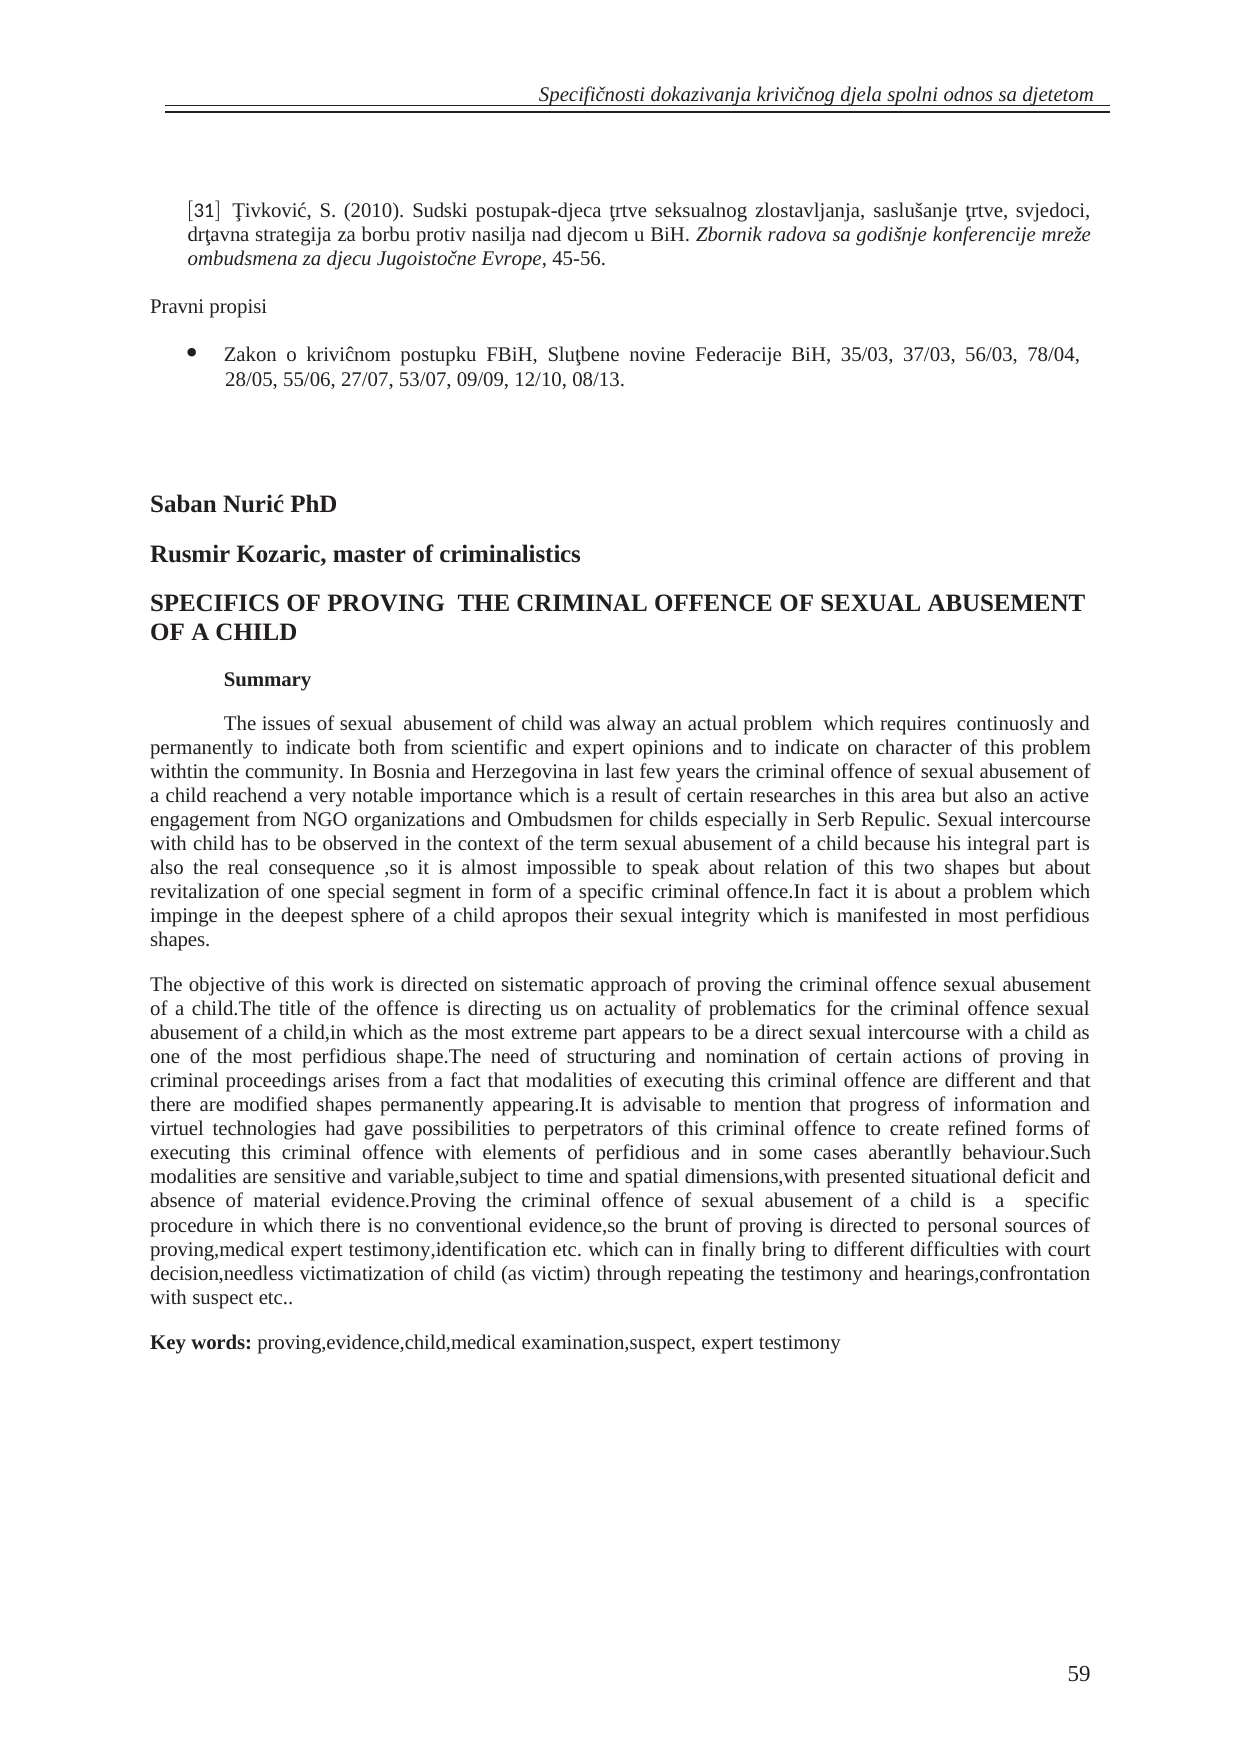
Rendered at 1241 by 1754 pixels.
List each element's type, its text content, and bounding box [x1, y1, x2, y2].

text Key words: proving,evidence,child,medical examination,suspect, expert testimony [150, 1330, 1105, 1354]
text The issues of sexual abusement of child was alway an actual problem which requires continuosly and permanently to indicate both from scientific and expert opinions and to indicate on character of this problem withtin the community. In Bosnia and Herzegovina in last few years the criminal offence of sexual abusement of a child reachend a very notable importance which is a result of certain researches in this area but also an active engagement from NGO organizations and Ombudsmen for childs especially in Serb Repulic. Sexual intercourse with child has to be observed in the context of the term sexual abusement of a child because his integral part is also the real consequence ,so it is almost impossible to speak about relation of this two shapes but about revitalization of one special segment in form of a specific criminal offence.In fact it is about a problem which impinge in the deepest sphere of a child apropos their sexual integrity which is manifested in most perfidious shapes. [150, 711, 1091, 951]
text 31Ţivković, S. (2010). Sudski postupak-djeca ţrtve seksualnog zlostavljanja, saslušanje ţrtve, svjedoci, drţavna strategija za borbu protiv nasilja nad djecom u BiH. Zbornik radova sa godišnje konferencije mreže ombudsmena za djecu Jugoistočne Evrope, 45-56. [187, 197, 1091, 270]
text SPECIFICS OF PROVING THE CRIMINAL OFFENCE OF SEXUAL ABUSEMENT OF A CHILD [150, 588, 1089, 646]
text Rusmir Kozaric, master of criminalistics [150, 539, 1105, 568]
list Zakon o kriviĉnom postupku FBiH, Sluţbene novine Federacije BiH, 35/03, 37/03, 56/03, 78/04, [187, 342, 1105, 367]
text Pravni propisi [150, 294, 1105, 318]
text 28/05, 55/06, 27/07, 53/07, 09/09, 12/10, 08/13. [225, 367, 1105, 391]
text Summary [224, 666, 1105, 691]
text 59 [136, 1660, 1090, 1687]
text The objective of this work is directed on sistematic approach of proving the criminal offence sexual abusement of a child.The title of the offence is directing us on actuality of problematics for the criminal offence sexual abusement of a child,in which as the most extreme part appears to be a direct sexual intercourse with a child as one of the most perfidious shape.The need of structuring and nomination of certain actions of proving in criminal proceedings arises from a fact that modalities of executing this criminal offence are different and that there are modified shapes permanently appearing.It is advisable to mention that progress of information and virtuel technologies had gave possibilities to perpetrators of this criminal offence to create refined forms of executing this criminal offence with elements of perfidious and in some cases aberantlly behaviour.Such modalities are sensitive and variable,subject to time and spatial dimensions,with presented situational deficit and absence of material evidence.Proving the criminal offence of sexual abusement of a child is a specific procedure in which there is no conventional evidence,so the brunt of proving is directed to personal sources of proving,medical expert testimony,identification etc. which can in finally bring to different difficulties with court decision,needless victimatization of child (as victim) through repeating the testimony and hearings,confrontation with suspect etc.. [150, 972, 1091, 1309]
text Specifičnosti dokazivanja krivičnog djela spolni odnos sa djetetom [539, 81, 1105, 106]
subtitle Saban Nurić PhD [150, 489, 1105, 518]
